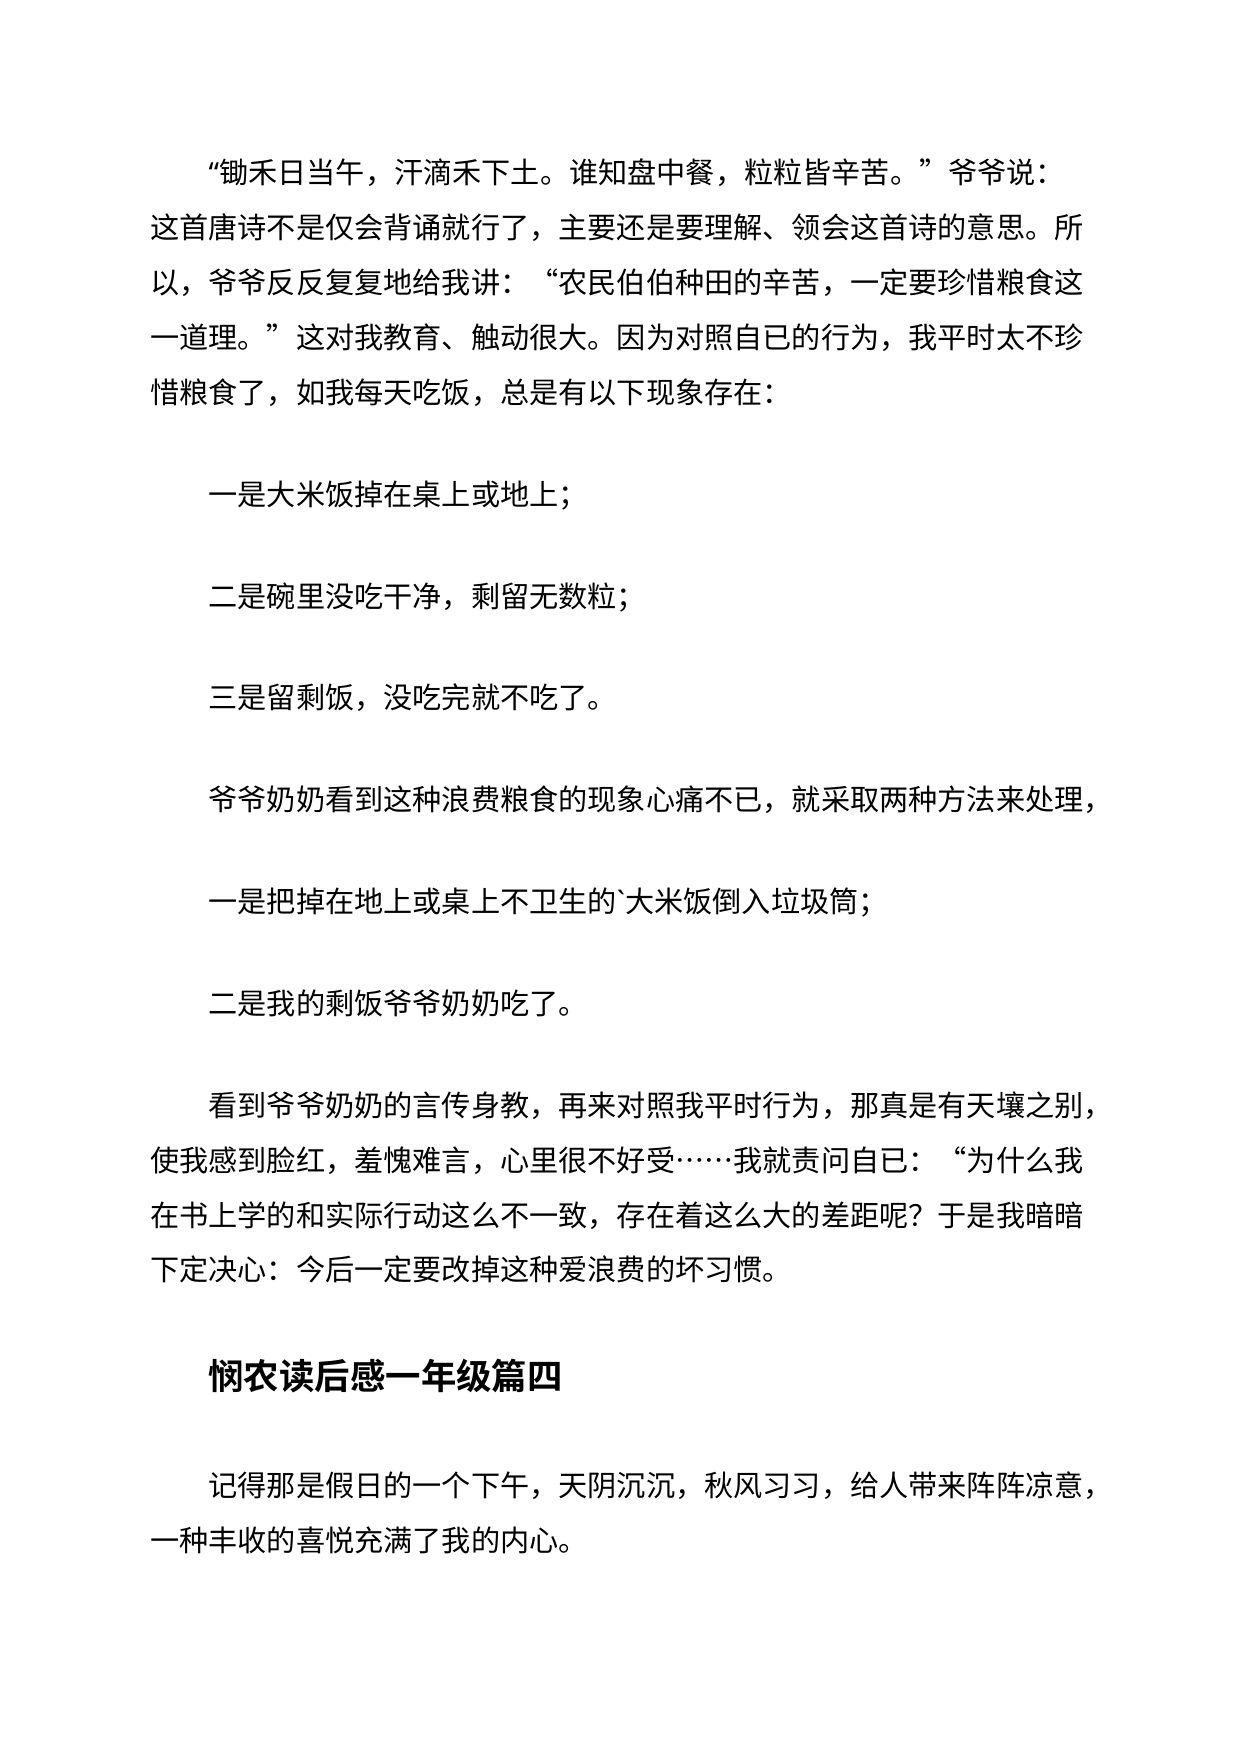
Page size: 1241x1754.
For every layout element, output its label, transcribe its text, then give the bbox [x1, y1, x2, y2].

text 二是碗里没吃干净，剩留无数粒； [150, 573, 1090, 616]
text 悯农读后感一年级篇四 [150, 1349, 1090, 1400]
text 记得那是假日的一个下午，天阴沉沉，秋风习习，给人带来阵阵凉意，一种丰收的喜悦充满了我的内心。 [150, 1462, 1090, 1559]
text 一是把掉在地上或桌上不卫生的`大米饭倒入垃圾筒； [150, 878, 1090, 921]
text 二是我的剩饭爷爷奶奶吃了。 [150, 981, 1090, 1023]
text 看到爷爷奶奶的言传身教，再来对照我平时行为，那真是有天壤之别，使我感到脸红，羞愧难言，心里很不好受……我就责问自已：“为什么我在书上学的和实际行动这么不一致，存在着这么大的差距呢？于是我暗暗下定决心：今后一定要改掉这种爱浪费的坏习惯。 [150, 1082, 1090, 1289]
text 爷爷奶奶看到这种浪费粮食的现象心痛不已，就采取两种方法来处理， [150, 777, 1090, 819]
text “锄禾日当午，汗滴禾下土。谁知盘中餐，粒粒皆辛苦。”爷爷说：这首唐诗不是仅会背诵就行了，主要还是要理解、领会这首诗的意思。所以，爷爷反反复复地给我讲：“农民伯伯种田的辛苦，一定要珍惜粮食这一道理。”这对我教育、触动很大。因为对照自已的行为，我平时太不珍惜粮食了，如我每天吃饭，总是有以下现象存在： [150, 150, 1090, 412]
text 三是留剩饭，没吃完就不吃了。 [150, 675, 1090, 717]
text 一是大米饭掉在桌上或地上； [150, 471, 1090, 514]
